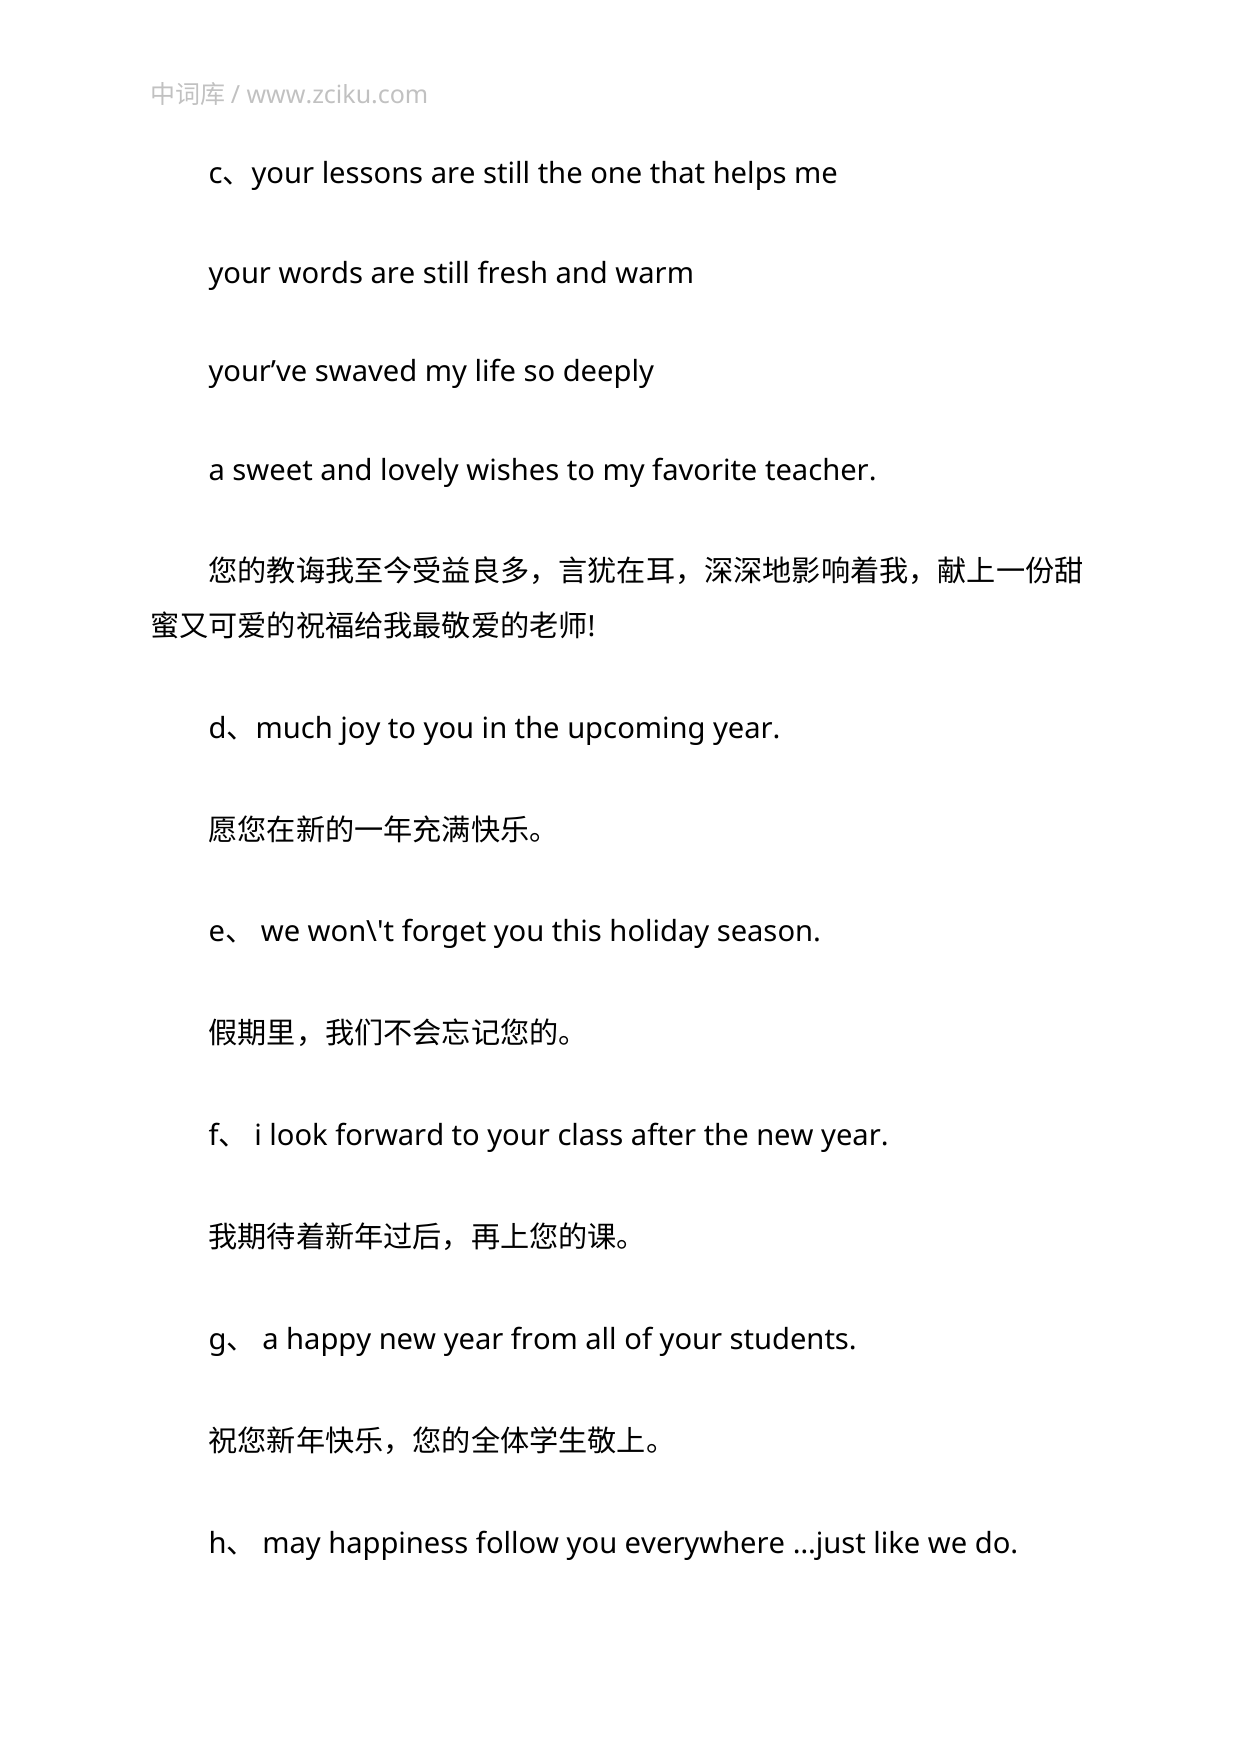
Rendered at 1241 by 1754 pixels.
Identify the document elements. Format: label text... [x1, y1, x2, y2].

text 我期待着新年过后，再上您的课。 [150, 1214, 1090, 1256]
text f、 i look forward to your class after the new year. [150, 1112, 1090, 1154]
text d、much joy to you in the upcoming year. [150, 704, 1090, 747]
text 祝您新年快乐，您的全体学生敬上。 [150, 1417, 1090, 1460]
text 您的教诲我至今受益良多，言犹在耳，深深地影响着我，献上一份甜蜜又可爱的祝福给我最敬爱的老师! [150, 547, 1090, 644]
text 愿您在新的一年充满快乐。 [150, 806, 1090, 848]
text g、 a happy new year from all of your students. [150, 1315, 1090, 1358]
text c、your lessons are still the one that helps me [150, 150, 1090, 192]
text e、 we won\'t forget you this holiday season. [150, 908, 1090, 950]
text h、 may happiness follow you everywhere …just like we do. [150, 1519, 1090, 1562]
text 假期里，我们不会忘记您的。 [150, 1010, 1090, 1052]
text your’ve swaved my life so deeply [150, 350, 1090, 390]
text your words are still fresh and warm [150, 252, 1090, 292]
text a sweet and lovely wishes to my favorite teacher. [150, 449, 1090, 488]
